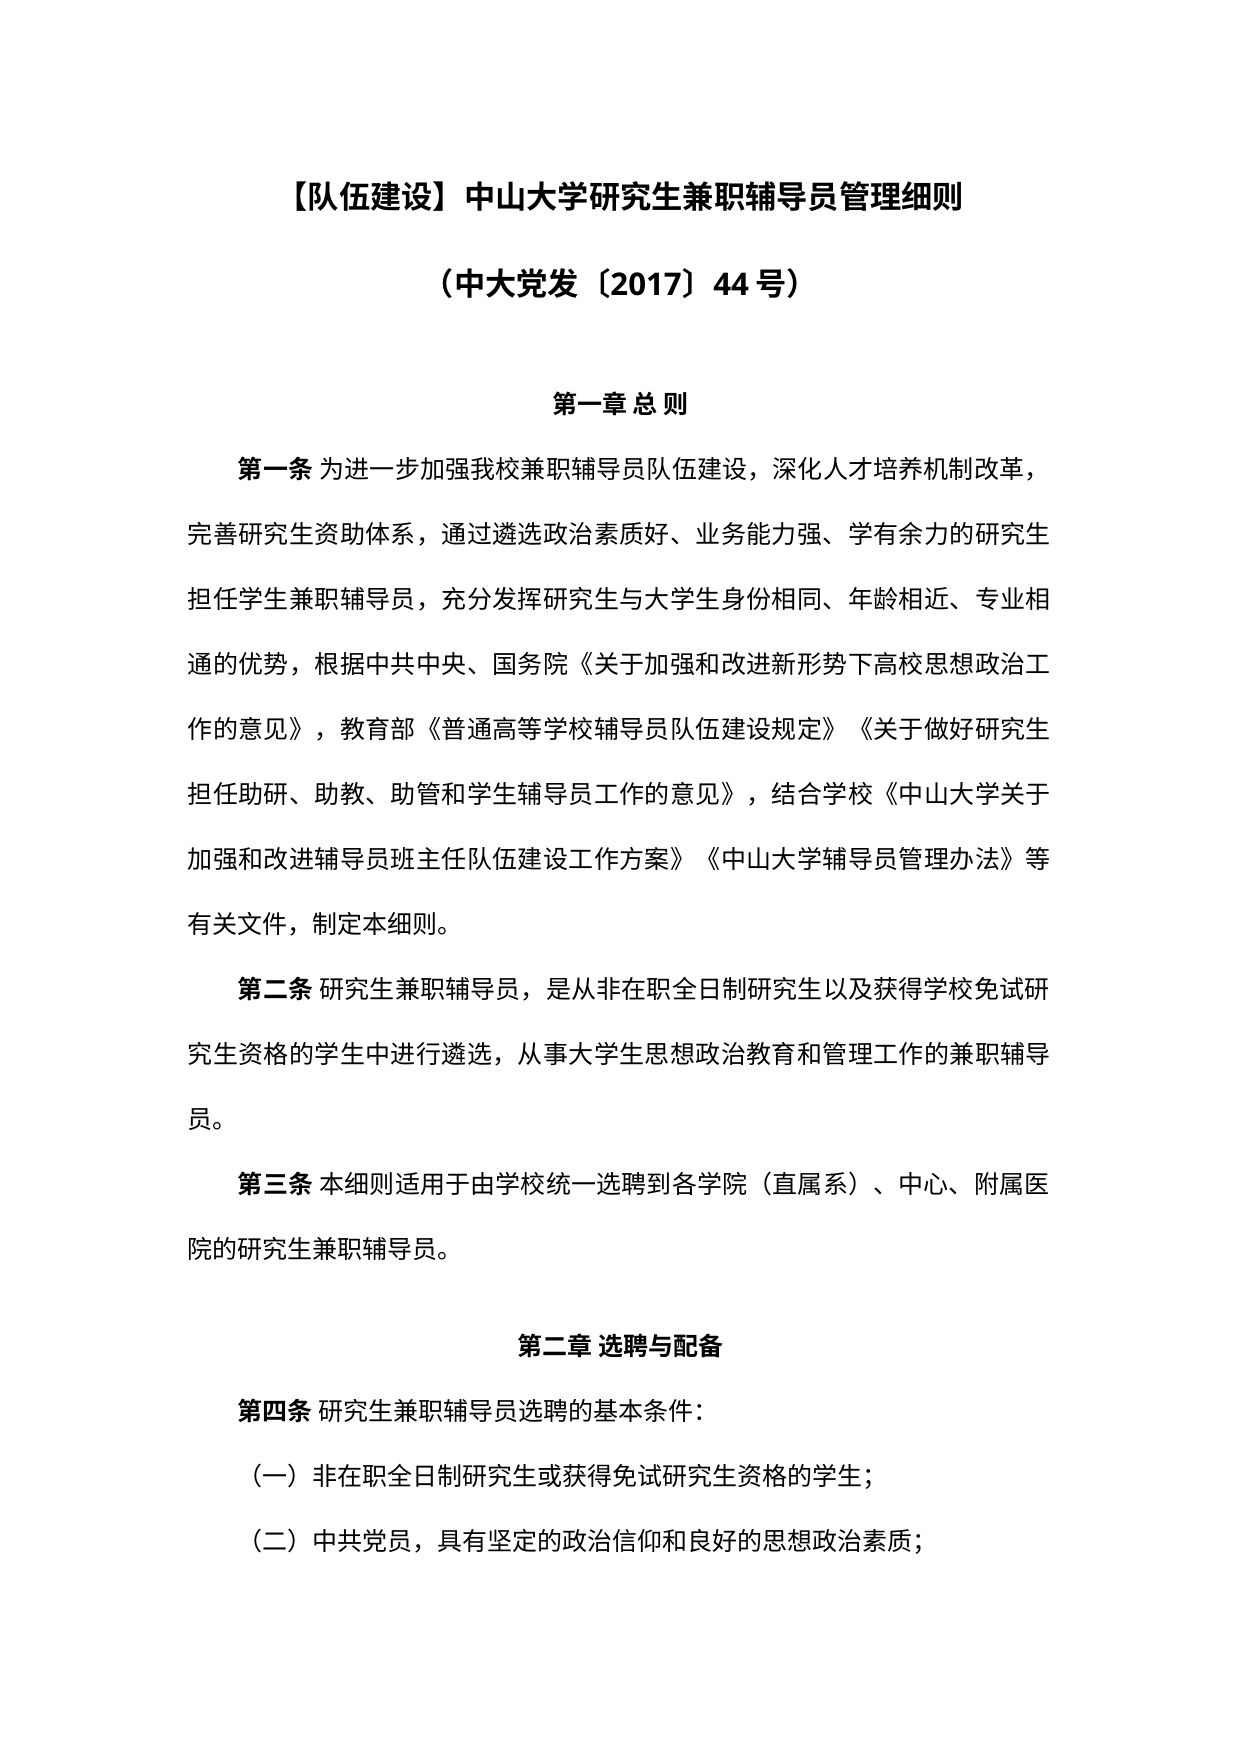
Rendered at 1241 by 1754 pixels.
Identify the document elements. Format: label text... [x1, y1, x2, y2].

text 第三条 本细则适用于由学校统一选聘到各学院（直属系）、中心、附属医院的研究生兼职辅导员。 [187, 1150, 1053, 1280]
text 【队伍建设】中山大学研究生兼职辅导员管理细则 [187, 162, 1053, 227]
text 第四条 研究生兼职辅导员选聘的基本条件： [187, 1377, 1053, 1442]
text 第二章 选聘与配备 [187, 1312, 1053, 1377]
text 第一章 总 则 [187, 370, 1053, 435]
text （二）中共党员，具有坚定的政治信仰和良好的思想政治素质； [187, 1507, 1053, 1572]
text （一）非在职全日制研究生或获得免试研究生资格的学生； [187, 1442, 1053, 1507]
text 第二条 研究生兼职辅导员，是从非在职全日制研究生以及获得学校免试研究生资格的学生中进行遴选，从事大学生思想政治教育和管理工作的兼职辅导员。 [187, 955, 1053, 1150]
text （中大党发〔2017〕44号） [187, 249, 1053, 314]
text 第一条 为进一步加强我校兼职辅导员队伍建设，深化人才培养机制改革，完善研究生资助体系，通过遴选政治素质好、业务能力强、学有余力的研究生担任学生兼职辅导员，充分发挥研究生与大学生身份相同、年龄相近、专业相通的优势，根据中共中央、国务院《关于加强和改进新形势下高校思想政治工作的意见》，教育部《普通高等学校辅导员队伍建设规定》《关于做好研究生担任助研、助教、助管和学生辅导员工作的意见》，结合学校《中山大学关于加强和改进辅导员班主任队伍建设工作方案》《中山大学辅导员管理办法》等有关文件，制定本细则。 [187, 435, 1053, 955]
